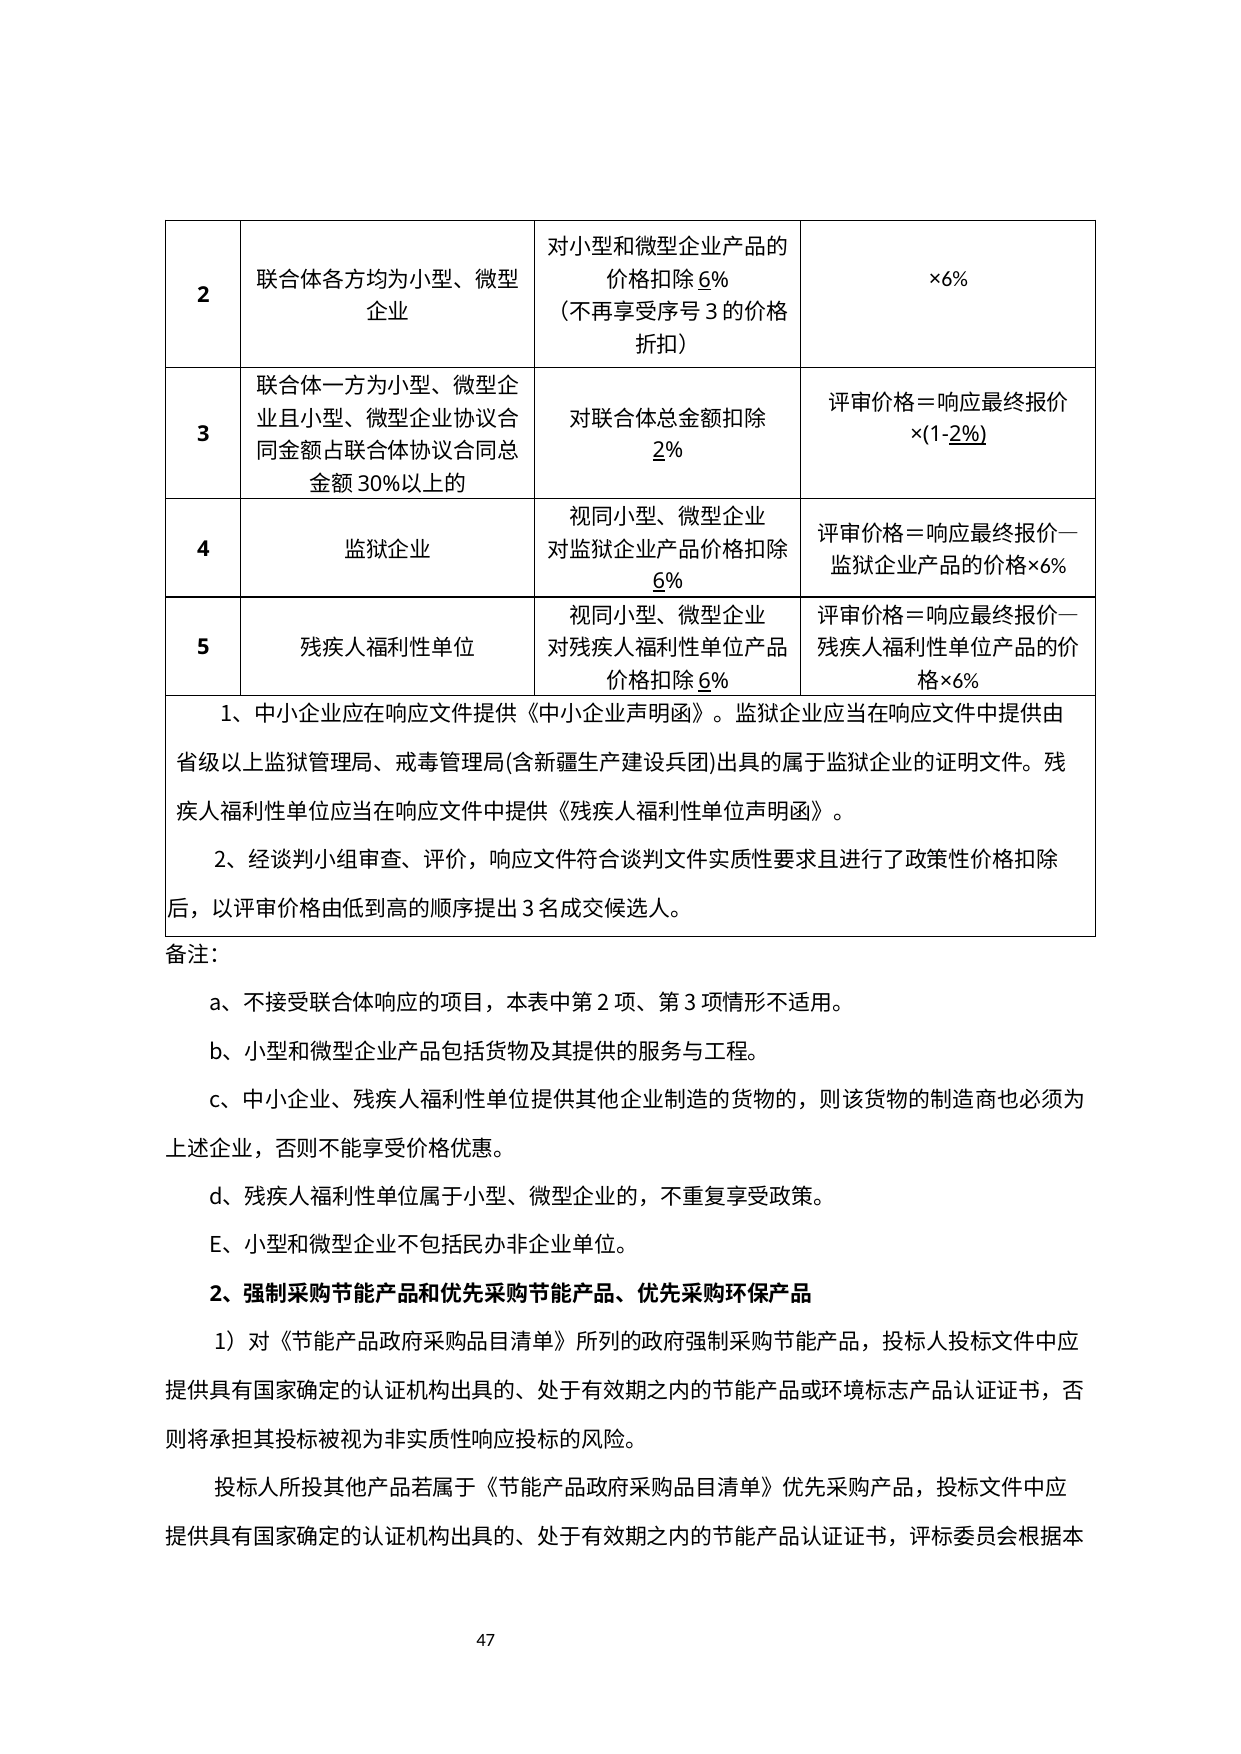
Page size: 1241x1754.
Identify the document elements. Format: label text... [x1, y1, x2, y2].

table_cell 联合体各方均为小型、微型企业 [241, 221, 534, 367]
text 备注： [165, 937, 1087, 969]
table_cell 评审价格＝响应最终报价—残疾人福利性单位产品的价格×6% [801, 598, 1095, 695]
table_cell 4 [166, 499, 240, 596]
table_cell 残疾人福利性单位 [241, 598, 534, 695]
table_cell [801, 221, 1095, 367]
text E、小型和微型企业不包括民办非企业单位。 [165, 1227, 1087, 1259]
text d、残疾人福利性单位属于小型、微型企业的，不重复享受政策。 [165, 1179, 1087, 1211]
table_cell 联合体一方为小型、微型企业且小型、微型企业协议合同金额占联合体协议合同总金额30%以上的 [241, 368, 534, 498]
text c、中小企业、残疾人福利性单位提供其他企业制造的货物的，则该货物的制造商也必须为上述企业，否则不能享受价格优惠。 [165, 1082, 1087, 1163]
table_cell 3 [166, 368, 240, 498]
table_cell 评审价格＝响应最终报价—监狱企业产品的价格×6% [801, 499, 1095, 596]
text b、小型和微型企业产品包括货物及其提供的服务与工程。 [165, 1033, 1087, 1066]
table_cell 视同小型、微型企业 对监狱企业产品价格扣除6% [535, 499, 800, 596]
table_cell 监狱企业 [241, 499, 534, 596]
text 1）对《节能产品政府采购品目清单》所列的政府强制采购节能产品，投标人投标文件中应提供具有国家确定的认证机构出具的、处于有效期之内的节能产品或环境标志产品认证证书，否则将承担其投标被视为非实质性响应投标的风险。 [165, 1324, 1087, 1454]
table_cell 1、中小企业应在响应文件提供《中小企业声明函》。监狱企业应当在响应文件中提供由省级以上监狱管理局、戒毒管理局(含新疆生产建设兵团)出具的属于监狱企业的证明文件。残疾人福利性单位应当在响应文件中提供《残疾人福利性单位声明函》。 2、经谈判小组审查、评价，响应文件符合谈判文件实质性要求且进行了政策性价格扣除后，以评审价格由低到高的顺序提出3名成交候选人。 [166, 696, 1095, 936]
table_cell 对小型和微型企业产品的价格扣除6% （不再享受序号3的价格折扣） [535, 221, 800, 367]
table_cell 评审价格＝响应最终报价×(1-2%) [801, 368, 1095, 498]
table_cell 视同小型、微型企业 对残疾人福利性单位产品价格扣除6% [535, 598, 800, 695]
table_cell 2 [166, 221, 240, 367]
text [165, 1469, 1087, 1551]
text 2、强制采购节能产品和优先采购节能产品、优先采购环保产品 [165, 1275, 1087, 1308]
text a、不接受联合体响应的项目，本表中第2项、第3项情形不适用。 [165, 985, 1087, 1017]
table_cell 5 [166, 598, 240, 695]
table_cell 对联合体总金额扣除 2% [535, 368, 800, 498]
